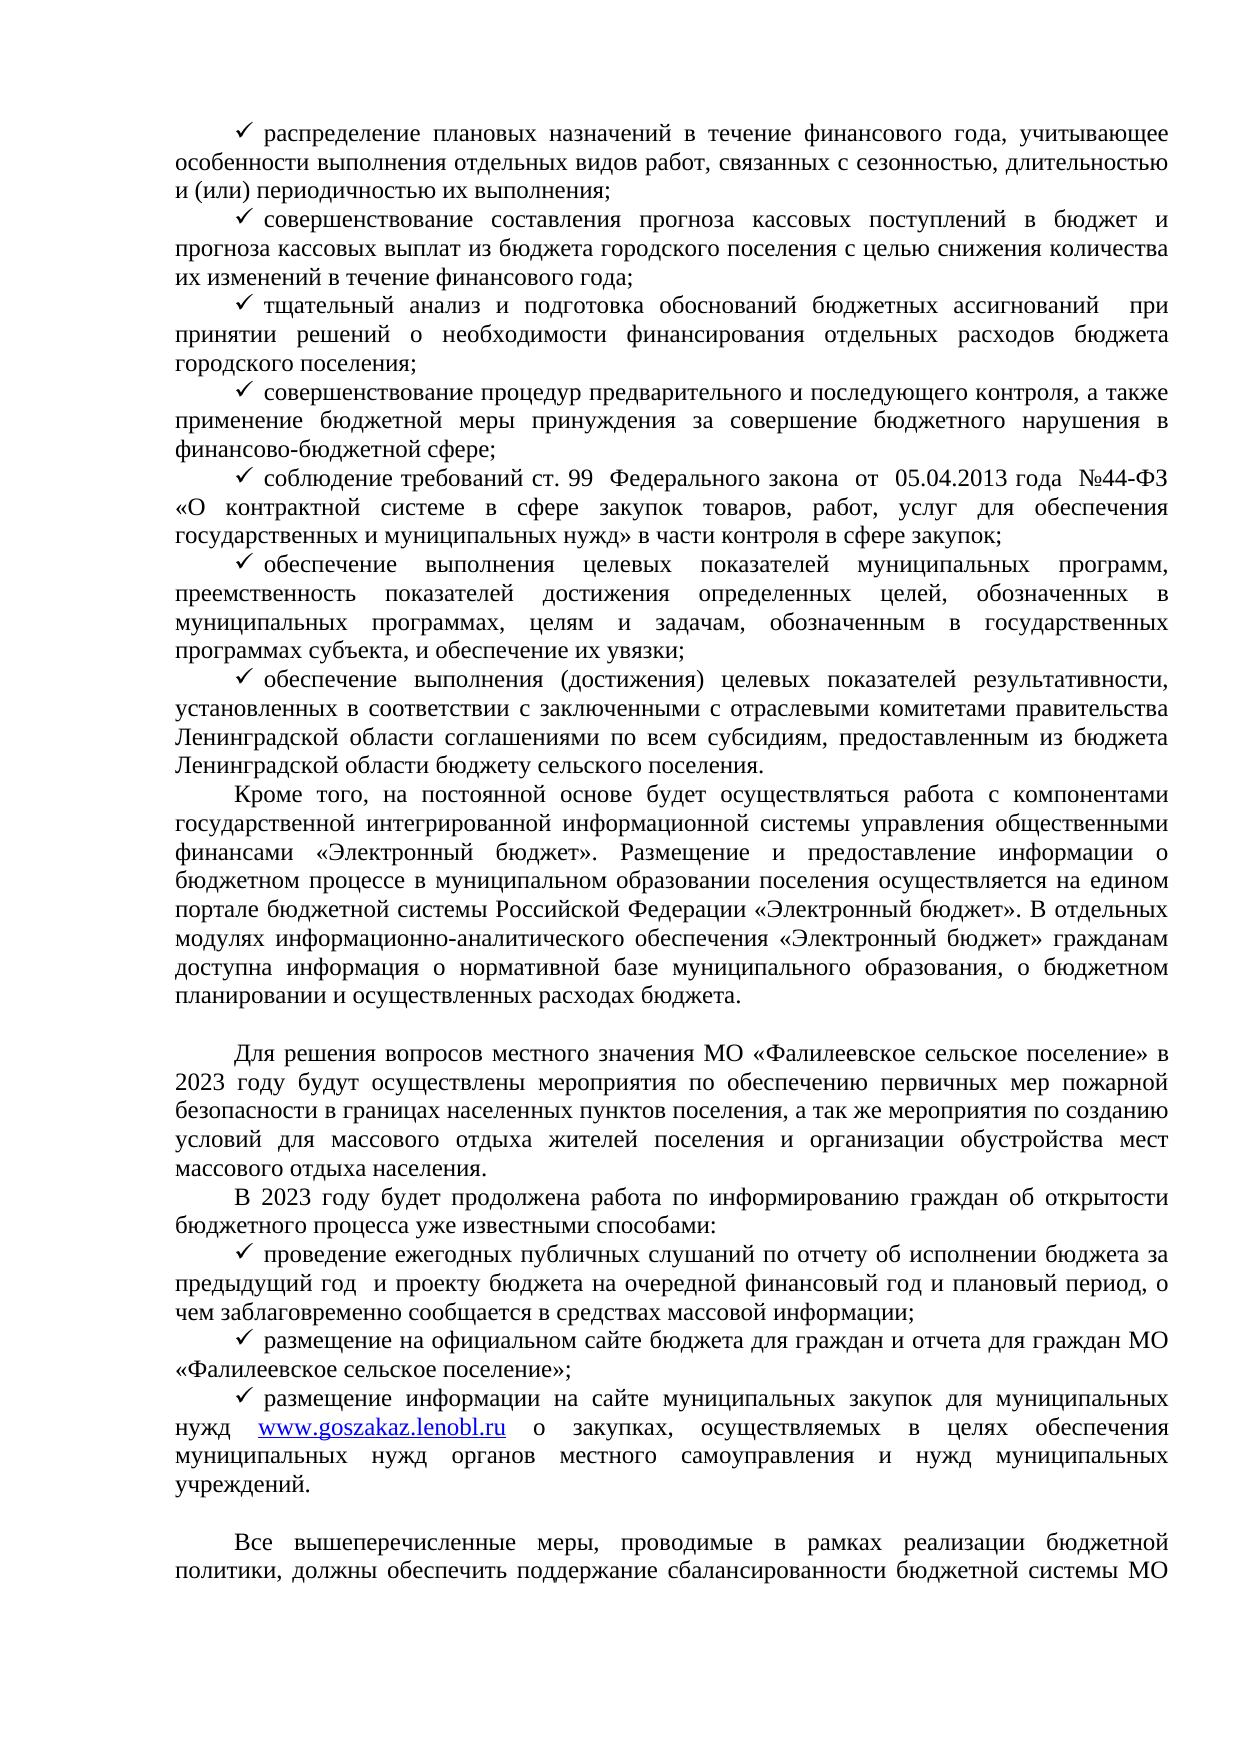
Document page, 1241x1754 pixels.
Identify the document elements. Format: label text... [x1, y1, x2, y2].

list размещение на официальном сайте бюджета для граждан и отчета для граждан МО «Фалилеевское сельское поселение»; [175, 1326, 1169, 1383]
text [175, 1527, 1169, 1584]
list обеспечение выполнения (достижения) целевых показателей результативности, установленных в соответствии с заключенными с отраслевыми комитетами правительства Ленинградской области соглашениями по всем субсидиям, предоставленным из бюджета Ленинградской области бюджету сельского поселения. [175, 664, 1169, 779]
list Кроме того, на постоянной основе будет осуществляться работа с компонентами государственной интегрированной информационной системы управления общественными финансами «Электронный бюджет». Размещение и предоставление информации о бюджетном процессе в муниципальном образовании поселения осуществляется на едином портале бюджетной системы Российской Федерации «Электронный бюджет». В отдельных модулях информационно-аналитического обеспечения «Электронный бюджет» гражданам доступна информация о нормативной базе муниципального образования, о бюджетном планировании и осуществленных расходах бюджета. [175, 779, 1169, 1009]
list распределение плановых назначений в течение финансового года, учитывающее особенности выполнения отдельных видов работ, связанных с сезонностью, длительностью и (или) периодичностью их выполнения; [175, 118, 1169, 204]
list соблюдение требований ст. 99 Федерального закона от 05.04.2013 года №44-ФЗ «О контрактной системе в сфере закупок товаров, работ, услуг для обеспечения государственных и муниципальных нужд» в части контроля в сфере закупок; [175, 463, 1169, 549]
list размещение информации на сайте муниципальных закупок для муниципальных нужд www.goszakaz.lenobl.ru о закупках, осуществляемых в целях обеспечения муниципальных нужд органов местного самоуправления и нужд муниципальных учреждений. [175, 1383, 1169, 1498]
list совершенствование составления прогноза кассовых поступлений в бюджет и прогноза кассовых выплат из бюджета городского поселения с целью снижения количества их изменений в течение финансового года; [175, 204, 1169, 291]
list обеспечение выполнения целевых показателей муниципальных программ, преемственность показателей достижения определенных целей, обозначенных в муниципальных программах, целям и задачам, обозначенным в государственных программах субъекта, и обеспечение их увязки; [175, 549, 1169, 664]
text Для решения вопросов местного значения МО «Фалилеевское сельское поселение» в 2023 году будут осуществлены мероприятия по обеспечению первичных мер пожарной безопасности в границах населенных пунктов поселения, а так же мероприятия по созданию условий для массового отдыха жителей поселения и организации обустройства мест массового отдыха населения. [175, 1038, 1169, 1182]
text В 2023 году будет продолжена работа по информированию граждан об открытости бюджетного процесса уже известными способами: [175, 1182, 1169, 1239]
list совершенствование процедур предварительного и последующего контроля, а также применение бюджетной меры принуждения за совершение бюджетного нарушения в финансово-бюджетной сфере; [175, 377, 1169, 463]
list проведение ежегодных публичных слушаний по отчету об исполнении бюджета за предыдущий год и проекту бюджета на очередной финансовый год и плановый период, о чем заблаговременно сообщается в средствах массовой информации; [175, 1239, 1169, 1326]
list тщательный анализ и подготовка обоснований бюджетных ассигнований при принятии решений о необходимости финансирования отдельных расходов бюджета городского поселения; [175, 291, 1169, 377]
